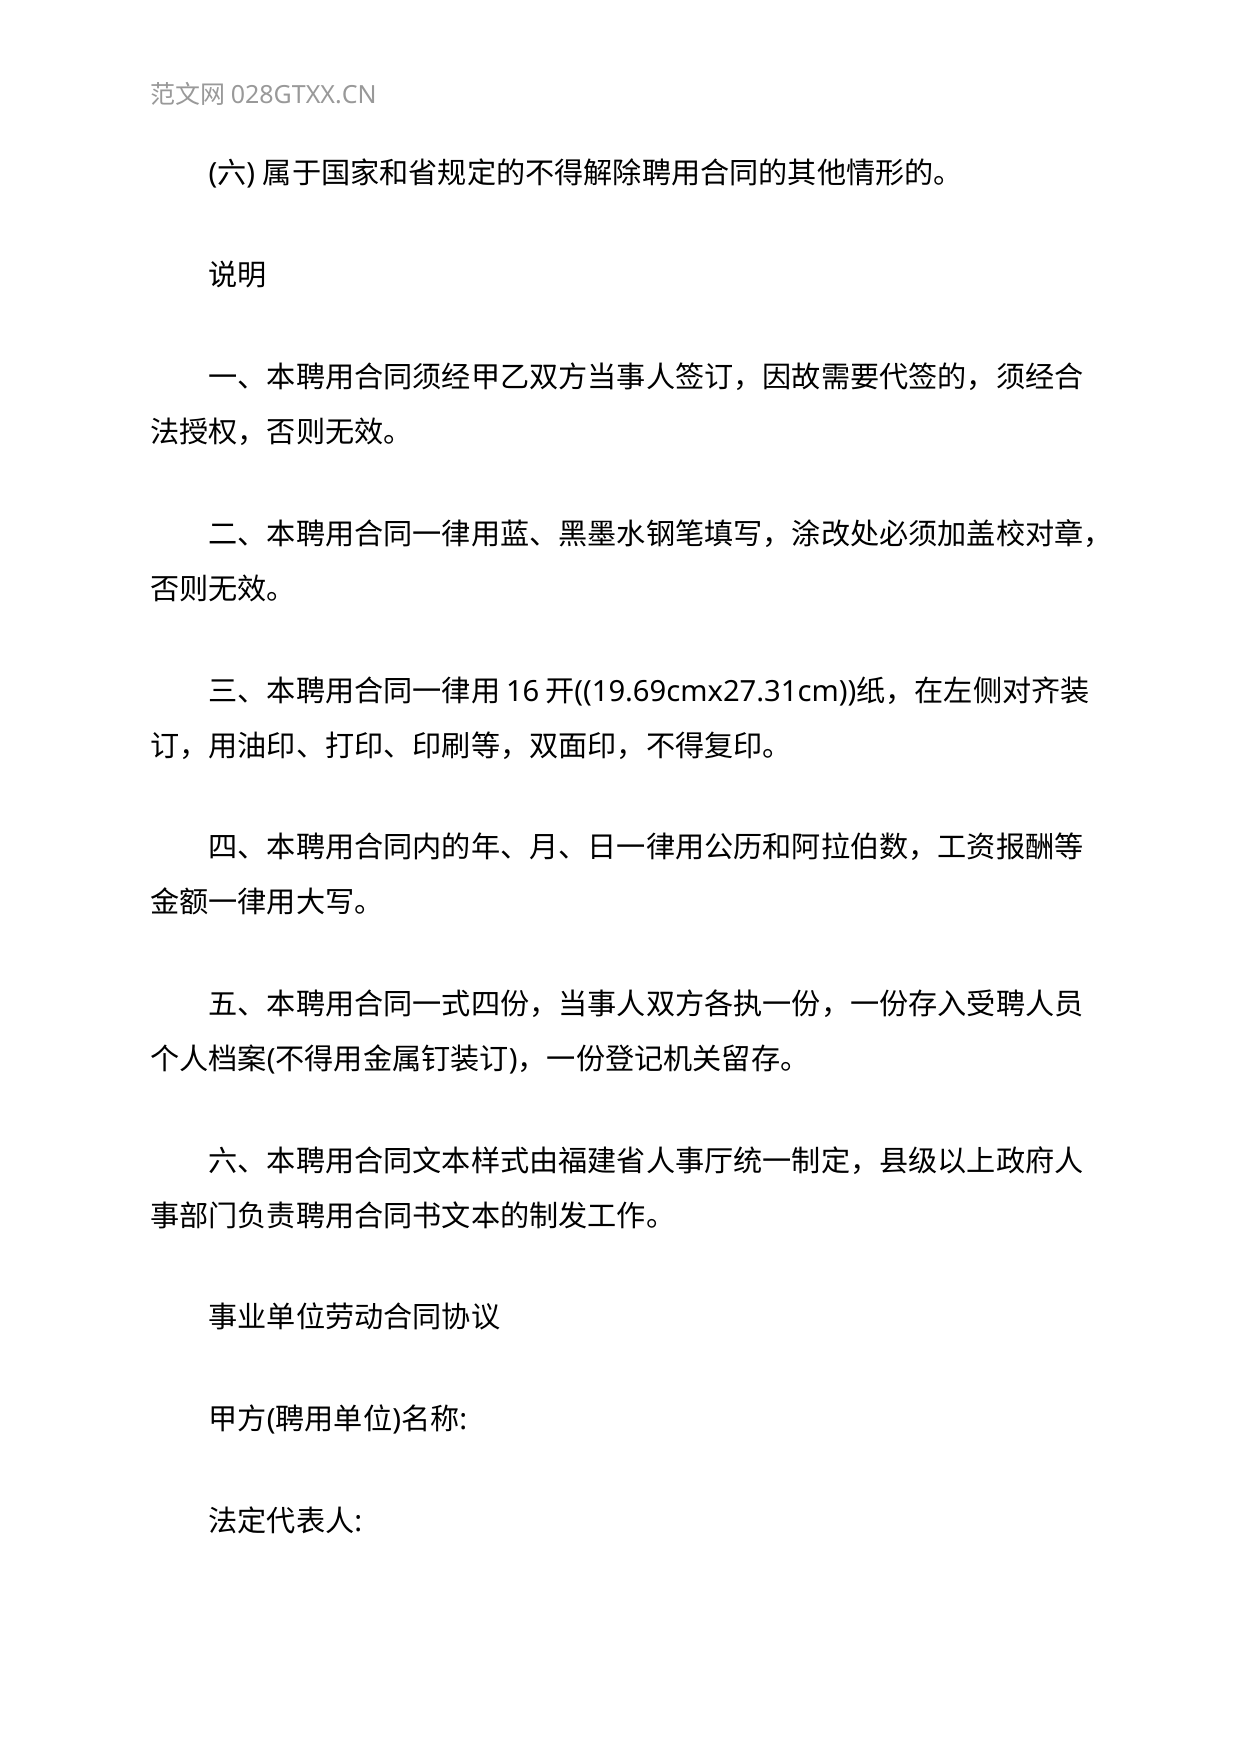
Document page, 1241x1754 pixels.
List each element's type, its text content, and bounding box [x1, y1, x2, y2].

text 法定代表人: [150, 1498, 1090, 1540]
text (六) 属于国家和省规定的不得解除聘用合同的其他情形的。 [150, 150, 1090, 192]
text 说明 [150, 252, 1090, 294]
text 五、本聘用合同一式四份，当事人双方各执一份，一份存入受聘人员个人档案(不得用金属钉装订)，一份登记机关留存。 [150, 981, 1090, 1078]
text 事业单位劳动合同协议 [150, 1294, 1090, 1336]
text 六、本聘用合同文本样式由福建省人事厅统一制定，县级以上政府人事部门负责聘用合同书文本的制发工作。 [150, 1137, 1090, 1234]
text 三、本聘用合同一律用16开((19.69cmx27.31cm))纸，在左侧对齐装订，用油印、打印、印刷等，双面印，不得复印。 [150, 667, 1090, 764]
text 甲方(聘用单位)名称: [150, 1396, 1090, 1438]
text 一、本聘用合同须经甲乙双方当事人签订，因故需要代签的，须经合法授权，否则无效。 [150, 354, 1090, 451]
text 四、本聘用合同内的年、月、日一律用公历和阿拉伯数，工资报酬等金额一律用大写。 [150, 824, 1090, 921]
text 二、本聘用合同一律用蓝、黑墨水钢笔填写，涂改处必须加盖校对章，否则无效。 [150, 510, 1090, 608]
